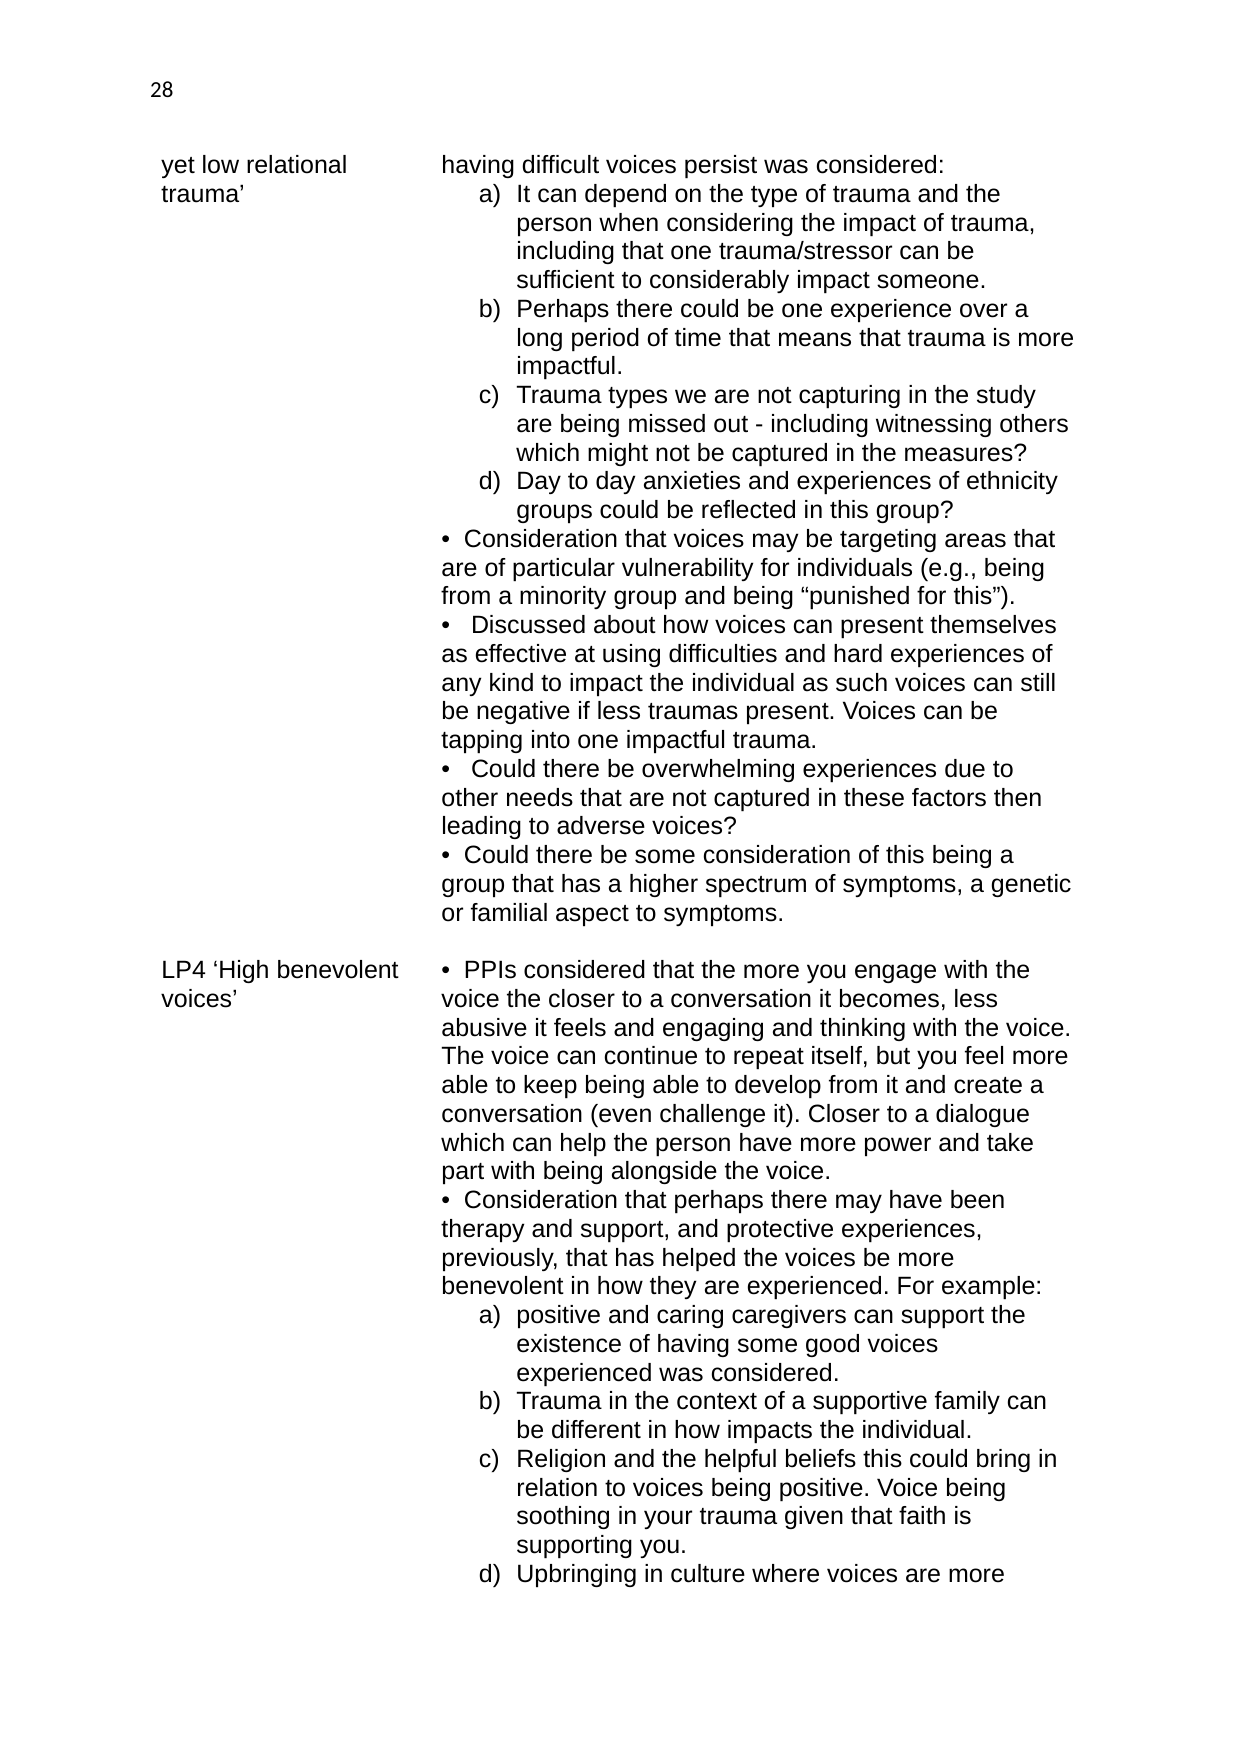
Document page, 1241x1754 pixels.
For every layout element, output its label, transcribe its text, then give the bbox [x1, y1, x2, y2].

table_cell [150, 955, 430, 1587]
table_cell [150, 150, 430, 955]
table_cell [430, 955, 1088, 1587]
